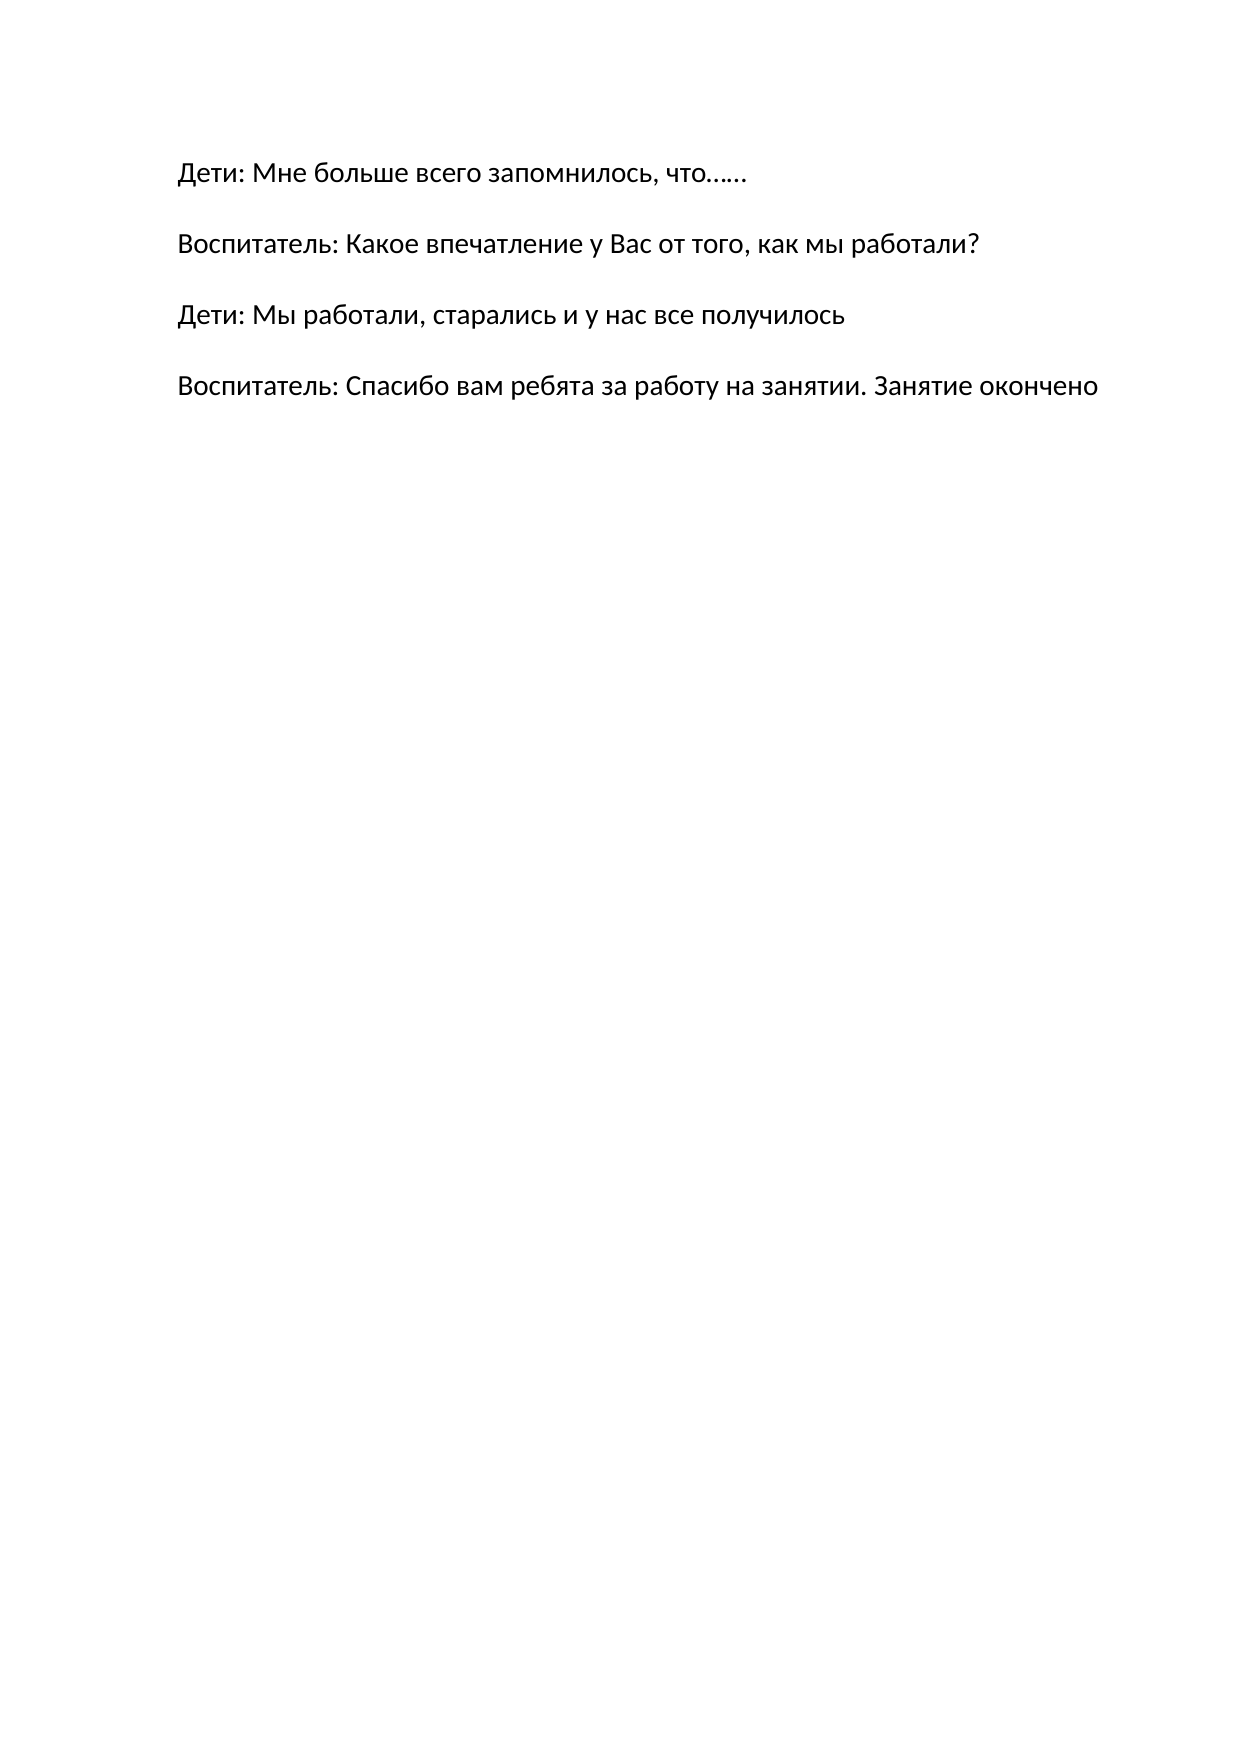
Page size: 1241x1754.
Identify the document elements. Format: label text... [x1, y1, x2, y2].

text Дети: Мы работали, старались и у нас все получилось [177, 296, 1152, 332]
text Воспитатель: Спасибо вам ребята за работу на занятии. Занятие окончено [177, 367, 1152, 403]
text Дети: Мне больше всего запомнилось, что…… [177, 154, 1152, 189]
text Воспитатель: Какое впечатление у Вас от того, как мы работали? [177, 225, 1152, 261]
